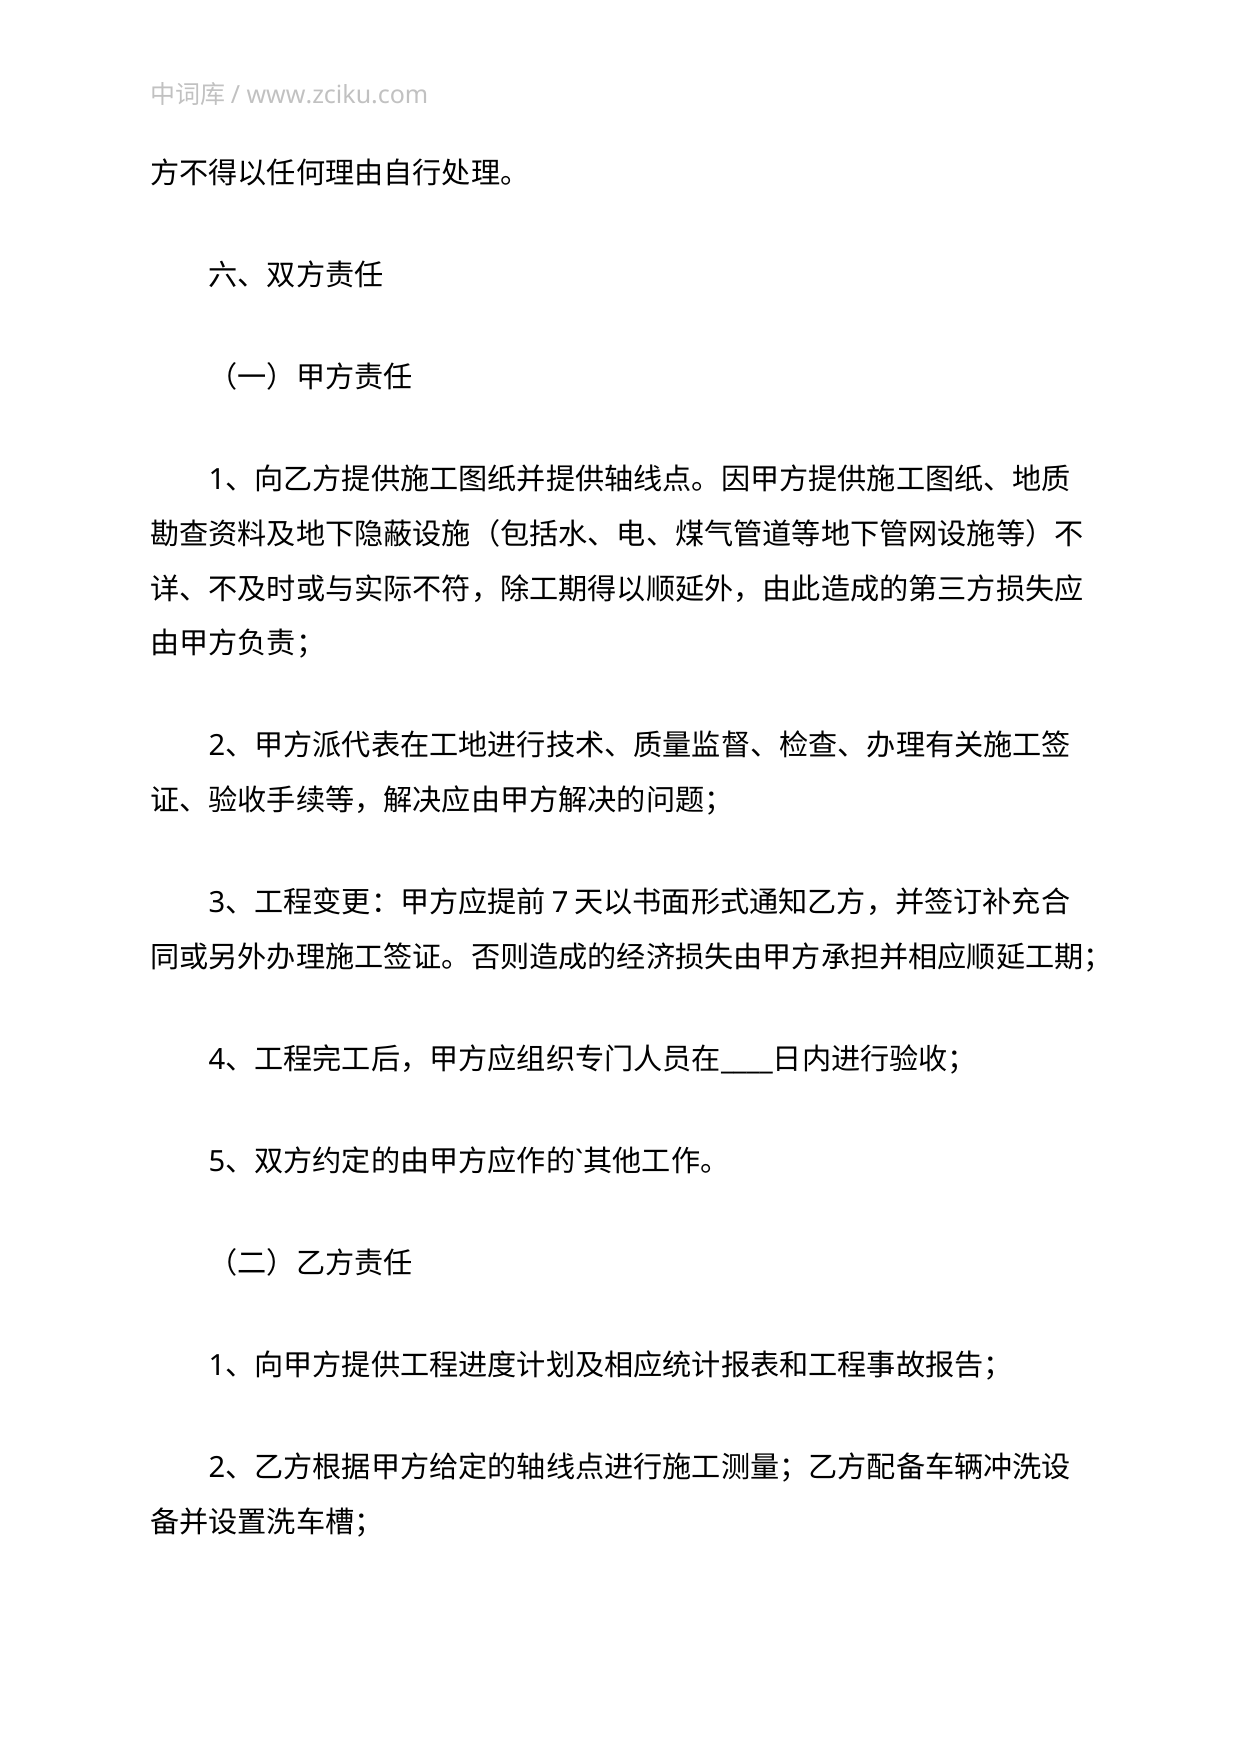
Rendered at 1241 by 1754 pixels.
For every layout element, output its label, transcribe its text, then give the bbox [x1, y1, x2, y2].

text 1、向甲方提供工程进度计划及相应统计报表和工程事故报告； [150, 1341, 1090, 1383]
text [150, 150, 1090, 192]
text （一）甲方责任 [150, 353, 1090, 396]
text 4、工程完工后，甲方应组织专门人员在____日内进行验收； [150, 1035, 1090, 1078]
text 1、向乙方提供施工图纸并提供轴线点。因甲方提供施工图纸、地质勘查资料及地下隐蔽设施（包括水、电、煤气管道等地下管网设施等）不详、不及时或与实际不符，除工期得以顺延外，由此造成的第三方损失应由甲方负责； [150, 455, 1090, 662]
text 六、双方责任 [150, 252, 1090, 294]
text 2、乙方根据甲方给定的轴线点进行施工测量；乙方配备车辆冲洗设备并设置洗车槽； [150, 1443, 1090, 1540]
text 3、工程变更：甲方应提前7天以书面形式通知乙方，并签订补充合同或另外办理施工签证。否则造成的经济损失由甲方承担并相应顺延工期； [150, 879, 1090, 976]
text 2、甲方派代表在工地进行技术、质量监督、检查、办理有关施工签证、验收手续等，解决应由甲方解决的问题； [150, 722, 1090, 819]
text （二）乙方责任 [150, 1239, 1090, 1282]
text 5、双方约定的由甲方应作的`其他工作。 [150, 1137, 1090, 1180]
